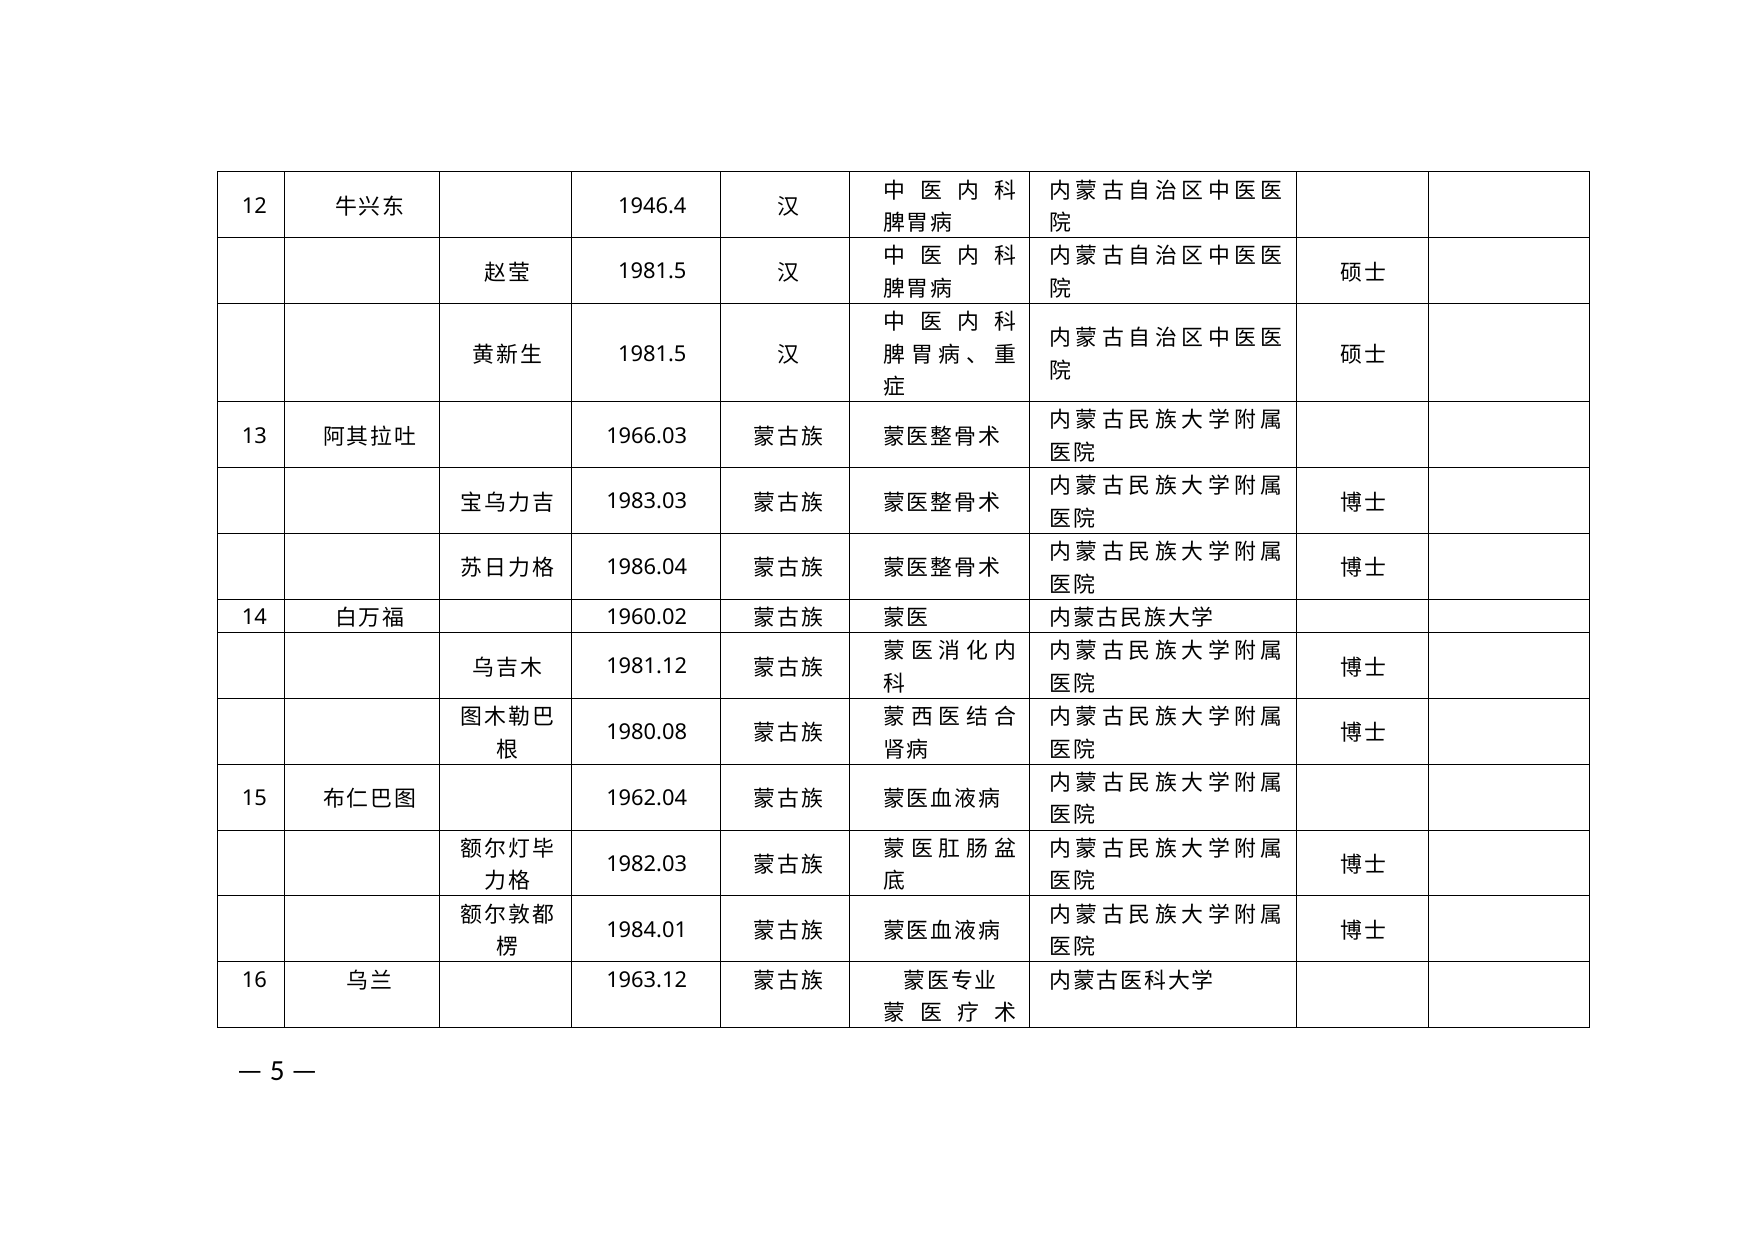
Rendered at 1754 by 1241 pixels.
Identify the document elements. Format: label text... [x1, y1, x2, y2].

table_cell 内蒙古民族大学附属医院 [1030, 402, 1296, 467]
table_cell 汉 [721, 304, 849, 401]
table_cell 博士 [1297, 534, 1428, 599]
table_cell [285, 831, 439, 895]
table_cell 博士 [1297, 633, 1428, 698]
table_cell 蒙古族 [721, 962, 849, 1027]
table_cell [218, 304, 284, 401]
table_cell 蒙医整骨术 [850, 534, 1029, 599]
table_cell 图木勒巴根 [440, 699, 571, 764]
table_cell 蒙医血液病 [850, 765, 1029, 829]
table_cell 内蒙古民族大学附属医院 [1030, 831, 1296, 895]
table_cell [1429, 402, 1589, 467]
table_cell 1981.5 [572, 304, 720, 401]
table_cell [1429, 962, 1589, 1027]
table_cell [285, 896, 439, 961]
table_header 中医内科 脾胃病 [850, 172, 1029, 237]
table_cell 14 [218, 600, 284, 632]
table_cell 蒙医专业 蒙医疗术（蒙医五疗） [850, 962, 1029, 1027]
table_cell [1297, 962, 1428, 1027]
table_cell 汉 [721, 238, 849, 303]
table_cell 内蒙古民族大学 [1030, 600, 1296, 632]
table_cell 额尔灯毕力格 [440, 831, 571, 895]
table_cell 1982.03 [572, 831, 720, 895]
table_cell 蒙古族 [721, 765, 849, 829]
table_cell [285, 633, 439, 698]
table_cell 博士 [1297, 896, 1428, 961]
table_header 1946.4 [572, 172, 720, 237]
table_cell 1960.02 [572, 600, 720, 632]
table_cell 1984.01 [572, 896, 720, 961]
table_cell [218, 831, 284, 895]
table_cell 内蒙古民族大学附属医院 [1030, 633, 1296, 698]
table_cell [218, 468, 284, 533]
table_cell 1962.04 [572, 765, 720, 829]
table_cell 布仁巴图 [285, 765, 439, 829]
table_cell 博士 [1297, 468, 1428, 533]
table_cell 1966.03 [572, 402, 720, 467]
table_cell [440, 765, 571, 829]
table_cell [440, 402, 571, 467]
table_cell [285, 238, 439, 303]
table_cell 硕士 [1297, 304, 1428, 401]
table_cell 蒙西医结合肾病 [850, 699, 1029, 764]
table_cell [1429, 896, 1589, 961]
table_cell 1986.04 [572, 534, 720, 599]
table_cell 1981.12 [572, 633, 720, 698]
table_cell 宝乌力吉 [440, 468, 571, 533]
table_cell 蒙古族 [721, 534, 849, 599]
table_cell [285, 699, 439, 764]
table_cell [1297, 765, 1428, 829]
table_cell 蒙古族 [721, 831, 849, 895]
table_cell [1429, 534, 1589, 599]
table_header 牛兴东 [285, 172, 439, 237]
table_cell 博士 [1297, 699, 1428, 764]
table_cell 中医内科 脾胃病、重症 [850, 304, 1029, 401]
table_cell 博士 [1297, 831, 1428, 895]
table_cell 蒙医整骨术 [850, 468, 1029, 533]
table_cell [1429, 468, 1589, 533]
table_cell 蒙古族 [721, 468, 849, 533]
table_cell 蒙医肛肠盆底 [850, 831, 1029, 895]
table_cell [440, 600, 571, 632]
table_cell [440, 962, 571, 1027]
table_cell 蒙医消化内科 [850, 633, 1029, 698]
table_cell 额尔敦都楞 [440, 896, 571, 961]
table_cell 蒙医 [850, 600, 1029, 632]
table_cell 黄新生 [440, 304, 571, 401]
table_cell [1297, 600, 1428, 632]
table_cell [218, 534, 284, 599]
table_header [440, 172, 571, 237]
table_cell 内蒙古民族大学附属医院 [1030, 468, 1296, 533]
table_cell 内蒙古民族大学附属医院 [1030, 534, 1296, 599]
table_cell 乌吉木 [440, 633, 571, 698]
table_cell 1983.03 [572, 468, 720, 533]
table_cell 1980.08 [572, 699, 720, 764]
table_cell 15 [218, 765, 284, 829]
table_cell 白万福 [285, 600, 439, 632]
table_cell 蒙医整骨术 [850, 402, 1029, 467]
table_cell 蒙古族 [721, 402, 849, 467]
table_cell [1429, 831, 1589, 895]
table_cell 内蒙古自治区中医医院 [1030, 238, 1296, 303]
table_cell 内蒙古民族大学附属医院 [1030, 896, 1296, 961]
table_cell 蒙古族 [721, 633, 849, 698]
table_cell 内蒙古民族大学附属医院 [1030, 699, 1296, 764]
table_header 内蒙古自治区中医医院 [1030, 172, 1296, 237]
table_cell [218, 633, 284, 698]
table_cell [1297, 402, 1428, 467]
table_cell 蒙古族 [721, 600, 849, 632]
table_cell [285, 534, 439, 599]
table_header 12 [218, 172, 284, 237]
table_cell 1963.12 [572, 962, 720, 1027]
table_cell 内蒙古民族大学附属医院 [1030, 765, 1296, 829]
table_cell 16 [218, 962, 284, 1027]
table_header [1429, 172, 1589, 237]
table_cell [218, 896, 284, 961]
table_header [1297, 172, 1428, 237]
table_cell 蒙医血液病 [850, 896, 1029, 961]
table_cell 13 [218, 402, 284, 467]
table_cell 阿其拉吐 [285, 402, 439, 467]
table_cell 内蒙古医科大学 [1030, 962, 1296, 1027]
table_cell [285, 304, 439, 401]
table_header 汉 [721, 172, 849, 237]
table_cell 蒙古族 [721, 896, 849, 961]
table_cell [218, 699, 284, 764]
table_cell 乌兰 [285, 962, 439, 1027]
table_cell [1429, 238, 1589, 303]
table_cell 中医内科 脾胃病 [850, 238, 1029, 303]
table_cell [1429, 699, 1589, 764]
table_cell [1429, 600, 1589, 632]
table_cell [218, 238, 284, 303]
table_cell [1429, 765, 1589, 829]
table_cell [1429, 304, 1589, 401]
table_cell 赵莹 [440, 238, 571, 303]
table_cell [1429, 633, 1589, 698]
table_cell [285, 468, 439, 533]
table_cell 苏日力格 [440, 534, 571, 599]
table_cell 1981.5 [572, 238, 720, 303]
table_cell 蒙古族 [721, 699, 849, 764]
table_cell 硕士 [1297, 238, 1428, 303]
table_cell 内蒙古自治区中医医院 [1030, 304, 1296, 401]
